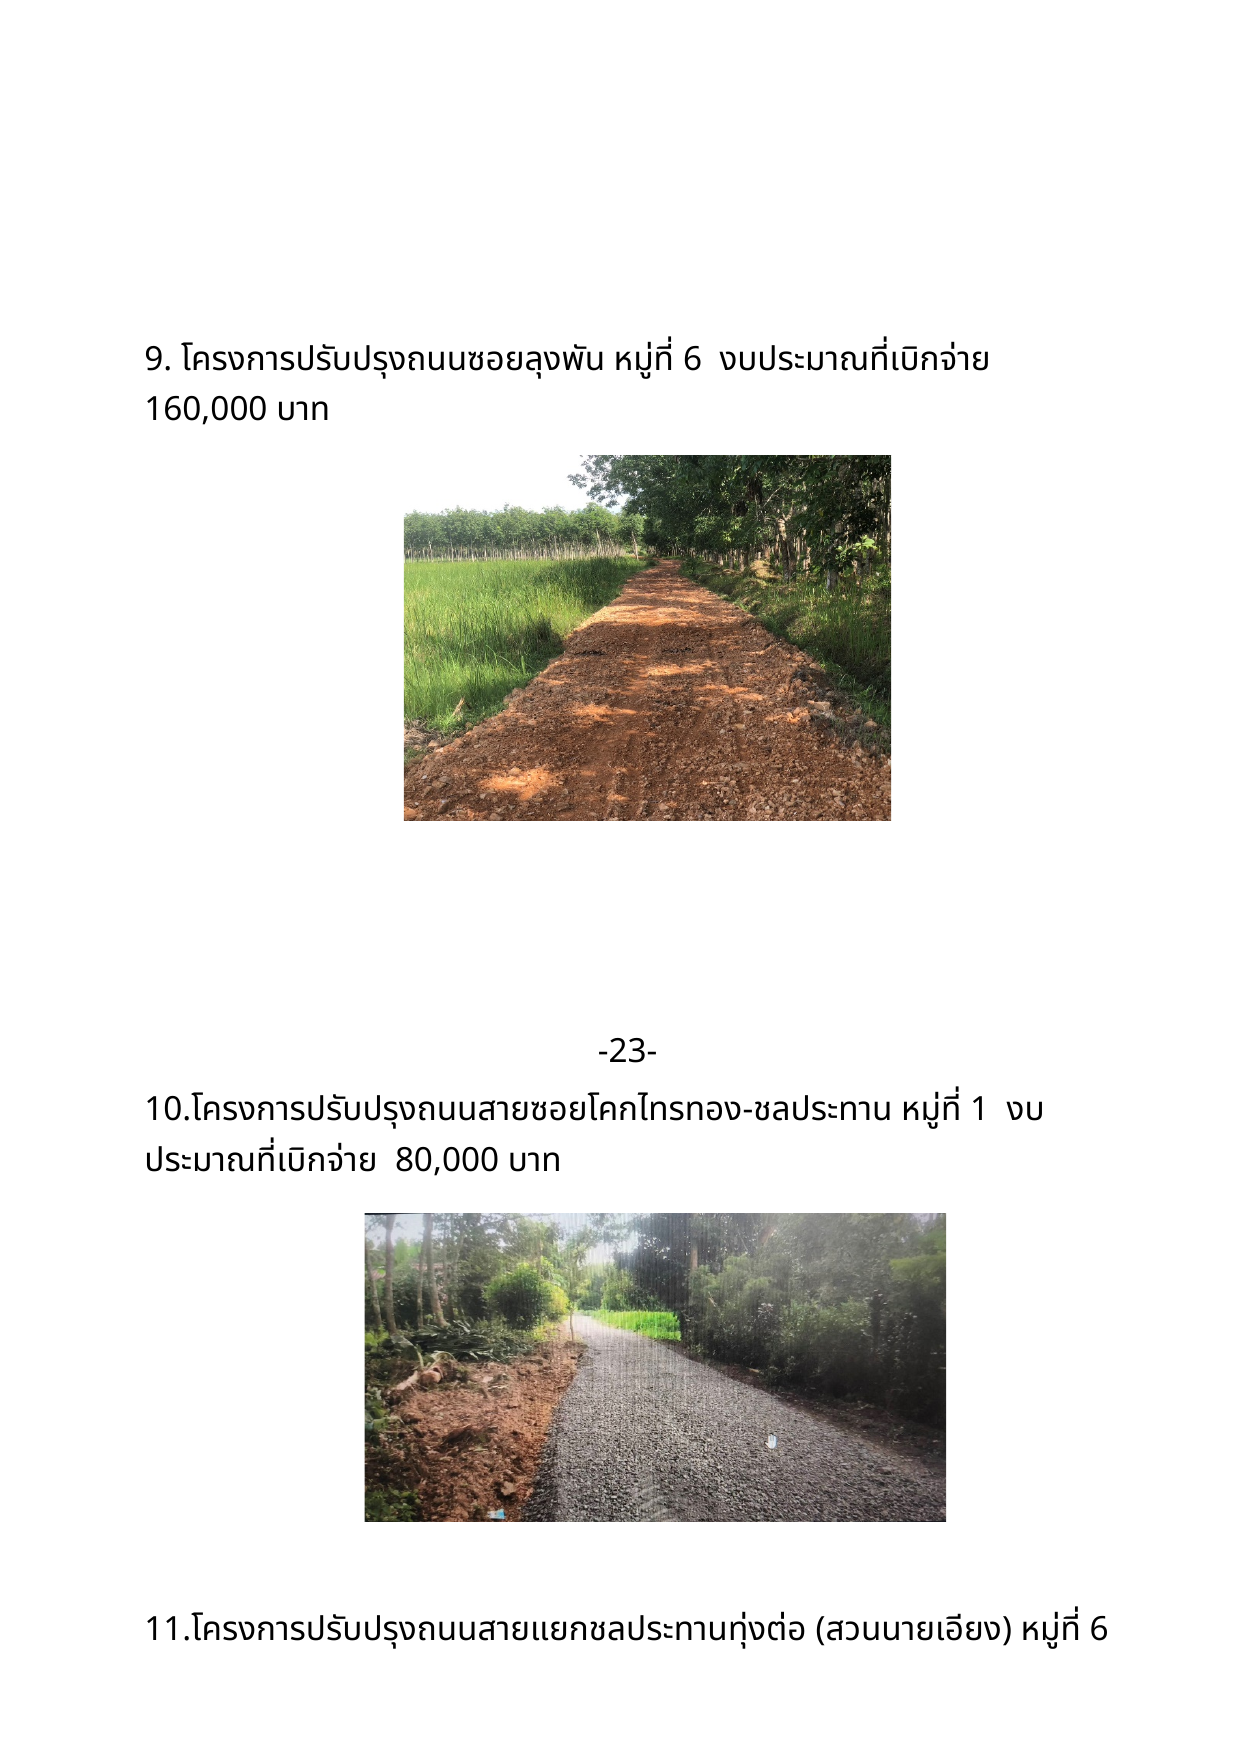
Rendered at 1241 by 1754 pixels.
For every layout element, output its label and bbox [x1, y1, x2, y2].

picture [364, 1213, 947, 1522]
table_header [133, 89, 1122, 1657]
picture [403, 455, 892, 821]
